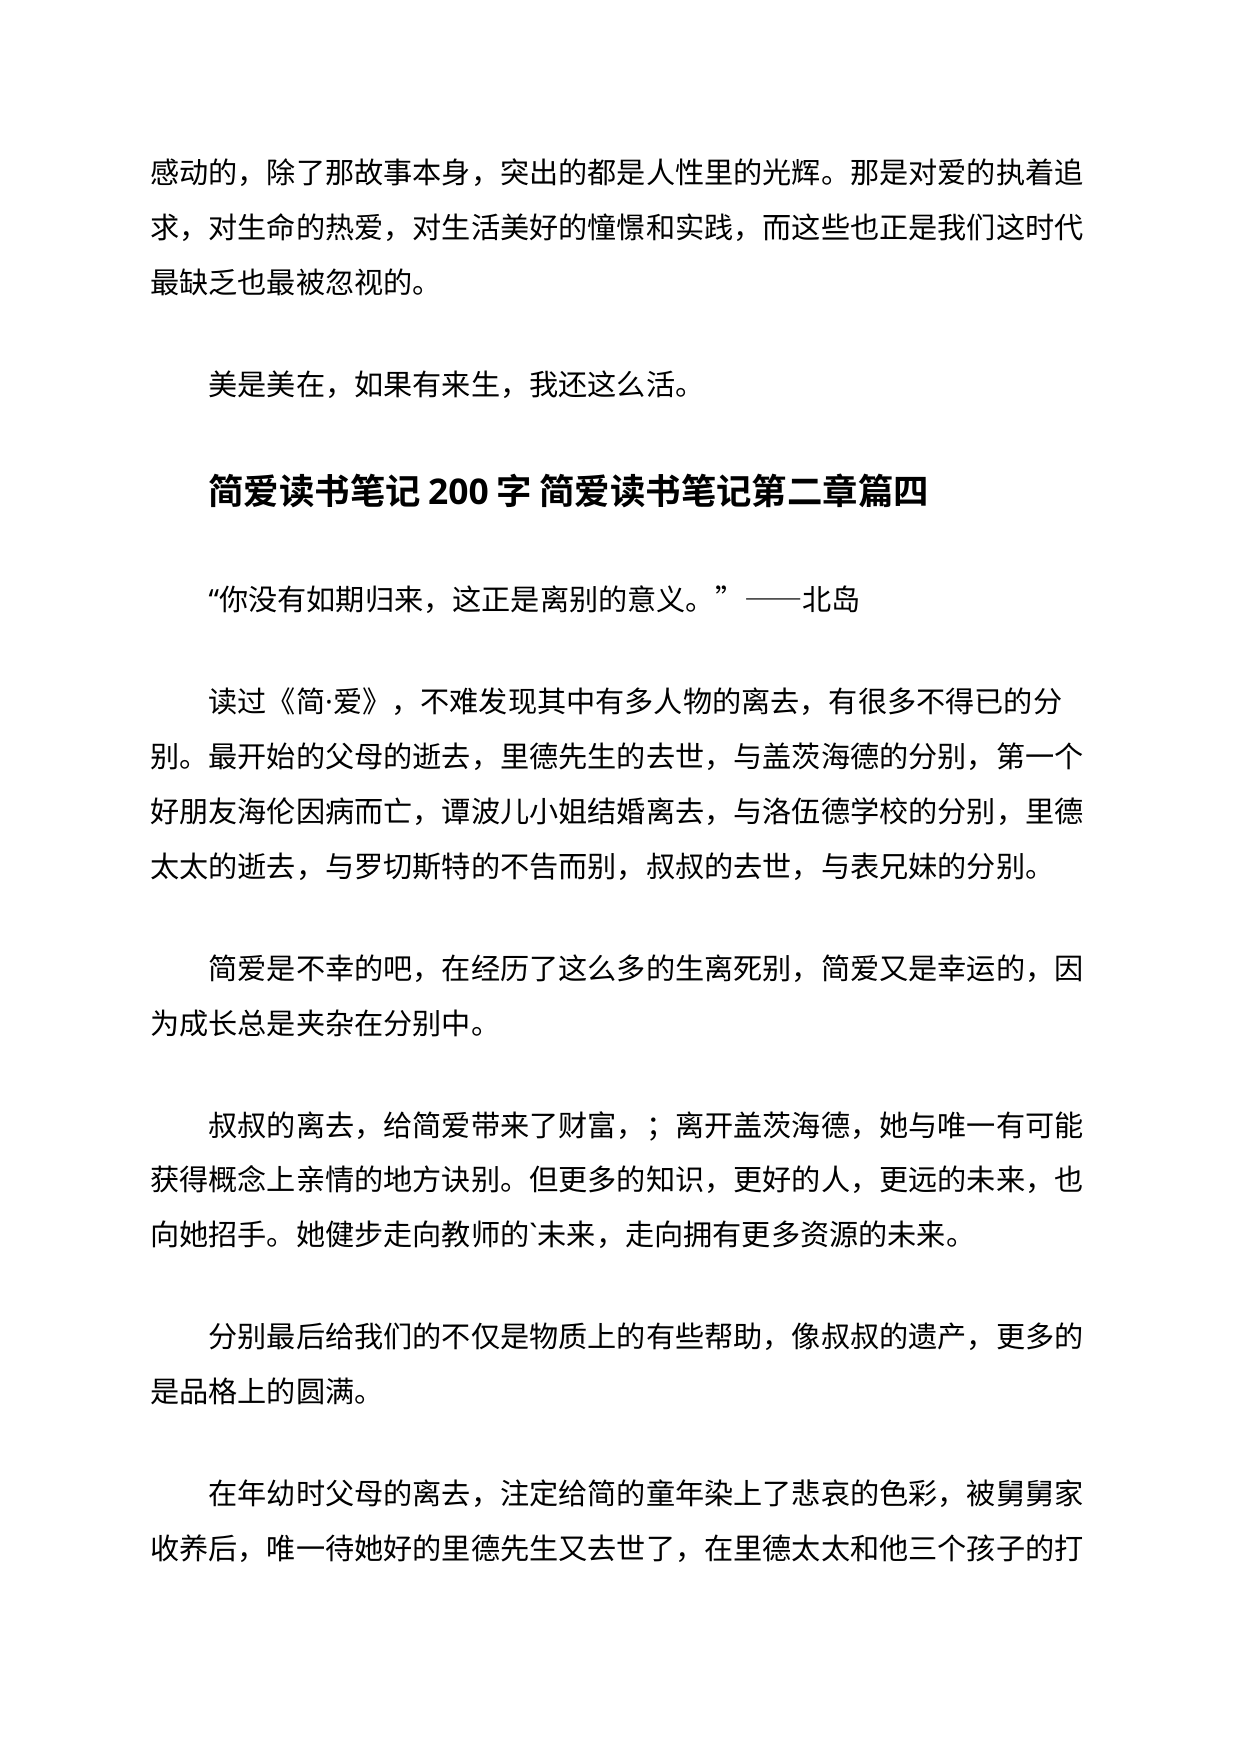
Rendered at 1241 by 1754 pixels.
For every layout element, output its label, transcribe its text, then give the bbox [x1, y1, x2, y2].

text “你没有如期归来，这正是离别的意义。”——北岛 [150, 577, 1090, 619]
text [150, 1471, 1090, 1568]
text 美是美在，如果有来生，我还这么活。 [150, 362, 1090, 404]
text 简爱是不幸的吧，在经历了这么多的生离死别，简爱又是幸运的，因为成长总是夹杂在分别中。 [150, 945, 1090, 1043]
text 叔叔的离去，给简爱带来了财富，；离开盖茨海德，她与唯一有可能获得概念上亲情的地方诀别。但更多的知识，更好的人，更远的未来，也向她招手。她健步走向教师的`未来，走向拥有更多资源的未来。 [150, 1102, 1090, 1254]
text 分别最后给我们的不仅是物质上的有些帮助，像叔叔的遗产，更多的是品格上的圆满。 [150, 1314, 1090, 1411]
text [150, 150, 1090, 302]
text 读过《简·爱》，不难发现其中有多人物的离去，有很多不得已的分别。最开始的父母的逝去，里德先生的去世，与盖茨海德的分别，第一个好朋友海伦因病而亡，谭波儿小姐结婚离去，与洛伍德学校的分别，里德太太的逝去，与罗切斯特的不告而别，叔叔的去世，与表兄妹的分别。 [150, 679, 1090, 886]
text 简爱读书笔记200字 简爱读书笔记第二章篇四 [150, 463, 1090, 515]
